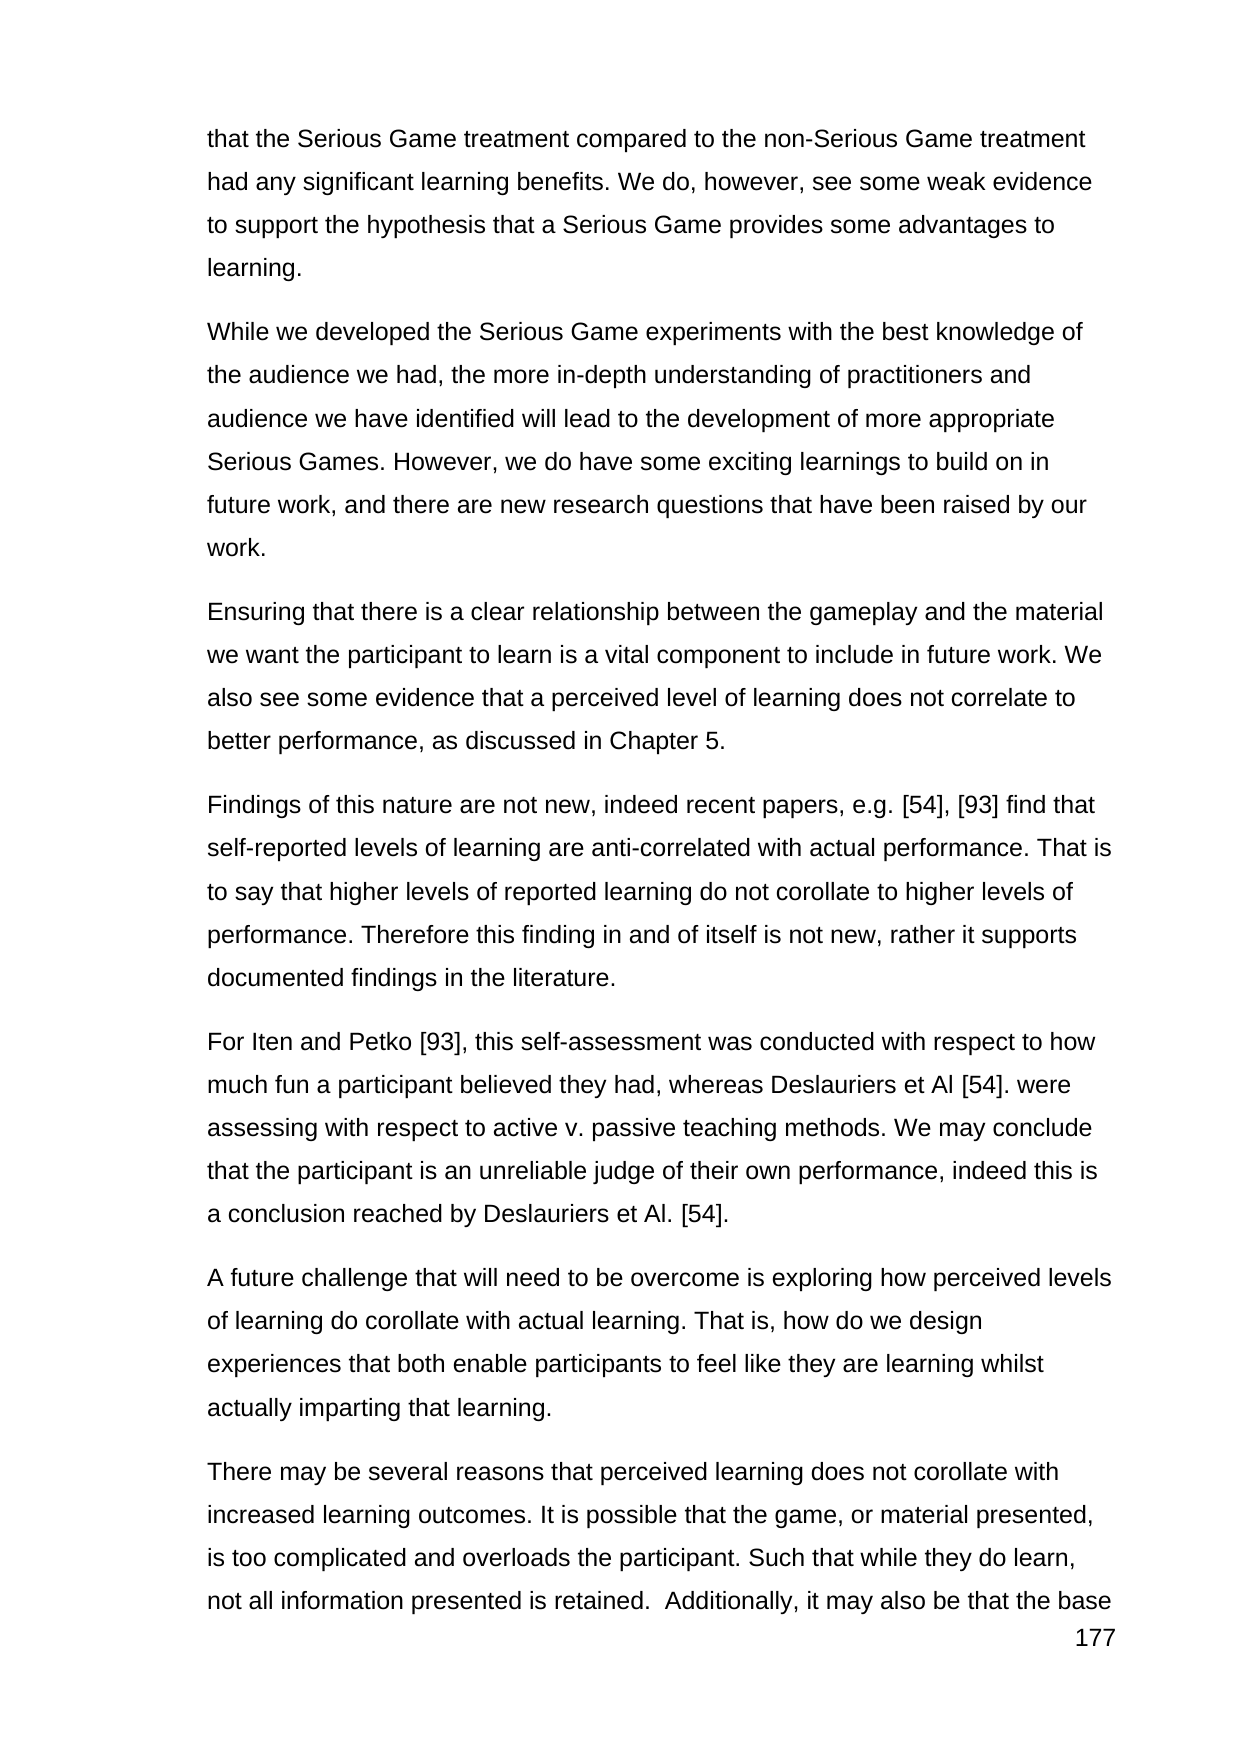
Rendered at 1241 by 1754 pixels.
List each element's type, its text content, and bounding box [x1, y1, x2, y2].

text Findings of this nature are not new, indeed recent papers, e.g. [54], [93] find that self-reported levels of learning are anti-correlated with actual performance. That is to say that higher levels of reported learning do not corollate to higher levels of performance. Therefore this finding in and of itself is not new, rather it supports documented findings in the literature. [207, 790, 1116, 992]
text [207, 1457, 1116, 1615]
text A future challenge that will need to be overcome is exploring how perceived levels of learning do corollate with actual learning. That is, how do we design experiences that both enable participants to feel like they are learning whilst actually imparting that learning. [207, 1263, 1116, 1421]
text While we developed the Serious Game experiments with the best knowledge of the audience we had, the more in-depth understanding of practitioners and audience we have identified will lead to the development of more appropriate Serious Games. However, we do have some exciting learnings to build on in future work, and there are new research questions that have been raised by our work. [207, 317, 1116, 562]
text For Iten and Petko [93], this self-assessment was conducted with respect to how much fun a participant believed they had, whereas Deslauriers et Al [54]. were assessing with respect to active v. passive teaching methods. We may conclude that the participant is an unreliable judge of their own performance, indeed this is a conclusion reached by Deslauriers et Al. [54]. [207, 1027, 1116, 1228]
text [207, 124, 1116, 282]
text Ensuring that there is a clear relationship between the gameplay and the material we want the participant to learn is a vital component to include in future work. We also see some evidence that a perceived level of learning does not correlate to better performance, as discussed in Chapter 5. [207, 597, 1116, 755]
